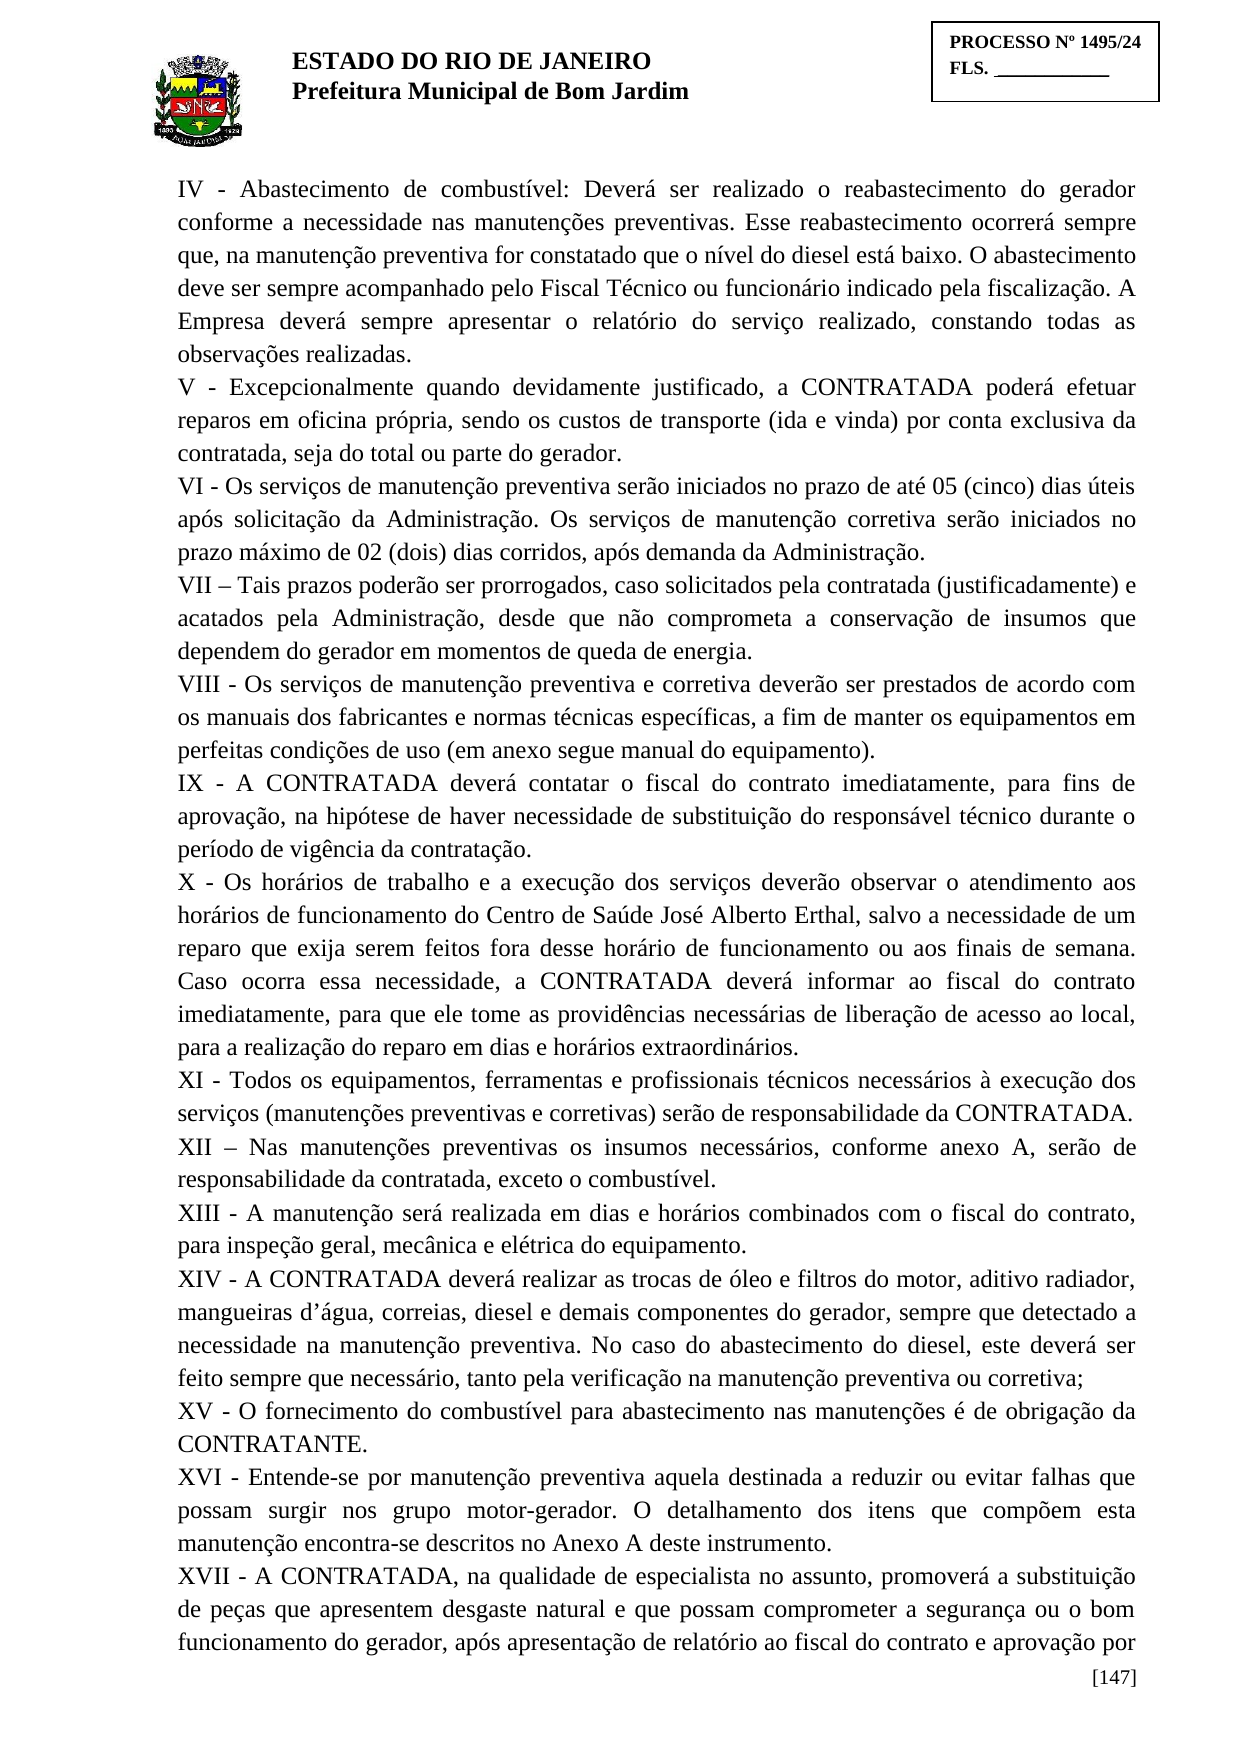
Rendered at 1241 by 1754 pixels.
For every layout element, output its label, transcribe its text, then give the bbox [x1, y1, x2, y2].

text X - Os horários de trabalho e a execução dos serviços deverão observar o atendimento aos horários de funcionamento do Centro de Saúde José Alberto Erthal, salvo a necessidade de um reparo que exija serem feitos fora desse horário de funcionamento ou aos finais de semana. Caso ocorra essa necessidade, a CONTRATADA deverá informar ao fiscal do contrato imediatamente, para que ele tome as providências necessárias de liberação de acesso ao local, para a realização do reparo em dias e horários extraordinários. [177, 867, 1137, 1061]
text XIV - A CONTRATADA deverá realizar as trocas de óleo e filtros do motor, aditivo radiador, mangueiras d’água, correias, diesel e demais componentes do gerador, sempre que detectado a necessidade na manutenção preventiva. No caso do abastecimento do diesel, este deverá ser feito sempre que necessário, tanto pela verificação na manutenção preventiva ou corretiva; [177, 1264, 1137, 1391]
text XI - Todos os equipamentos, ferramentas e profissionais técnicos necessários à execução dos serviços (manutenções preventivas e corretivas) serão de responsabilidade da CONTRATADA. [177, 1066, 1137, 1127]
picture [151, 54, 243, 147]
text IX - A CONTRATADA deverá contatar o fiscal do contrato imediatamente, para fins de aprovação, na hipótese de haver necessidade de substituição do responsável técnico durante o período de vigência da contratação. [177, 768, 1137, 863]
text V - Excepcionalmente quando devidamente justificado, a CONTRATADA poderá efetuar reparos em oficina própria, sendo os custos de transporte (ida e vinda) por conta exclusiva da contratada, seja do total ou parte do gerador. [177, 372, 1137, 467]
text VII – Tais prazos poderão ser prorrogados, caso solicitados pela contratada (justificadamente) e acatados pela Administração, desde que não comprometa a conservação de insumos que dependem do gerador em momentos de queda de energia. [177, 570, 1137, 665]
text IV - Abastecimento de combustível: Deverá ser realizado o reabastecimento do gerador conforme a necessidade nas manutenções preventivas. Esse reabastecimento ocorrerá sempre que, na manutenção preventiva for constatado que o nível do diesel está baixo. O abastecimento deve ser sempre acompanhado pelo Fiscal Técnico ou funcionário indicado pela fiscalização. A Empresa deverá sempre apresentar o relatório do serviço realizado, constando todas as observações realizadas. [177, 174, 1137, 368]
text XV - O fornecimento do combustível para abastecimento nas manutenções é de obrigação da CONTRATANTE. [177, 1396, 1137, 1457]
text XVI - Entende-se por manutenção preventiva aquela destinada a reduzir ou evitar falhas que possam surgir nos grupo motor-gerador. O detalhamento dos itens que compõem esta manutenção encontra-se descritos no Anexo A deste instrumento. [177, 1462, 1137, 1557]
text VIII - Os serviços de manutenção preventiva e corretiva deverão ser prestados de acordo com os manuais dos fabricantes e normas técnicas específicas, a fim de manter os equipamentos em perfeitas condições de uso (em anexo segue manual do equipamento). [177, 669, 1137, 764]
text VI - Os serviços de manutenção preventiva serão iniciados no prazo de até 05 (cinco) dias úteis após solicitação da Administração. Os serviços de manutenção corretiva serão iniciados no prazo máximo de 02 (dois) dias corridos, após demanda da Administração. [177, 471, 1137, 566]
text XIII - A manutenção será realizada em dias e horários combinados com o fiscal do contrato, para inspeção geral, mecânica e elétrica do equipamento. [177, 1198, 1137, 1259]
text XII – Nas manutenções preventivas os insumos necessários, conforme anexo A, serão de responsabilidade da contratada, exceto o combustível. [177, 1132, 1137, 1193]
